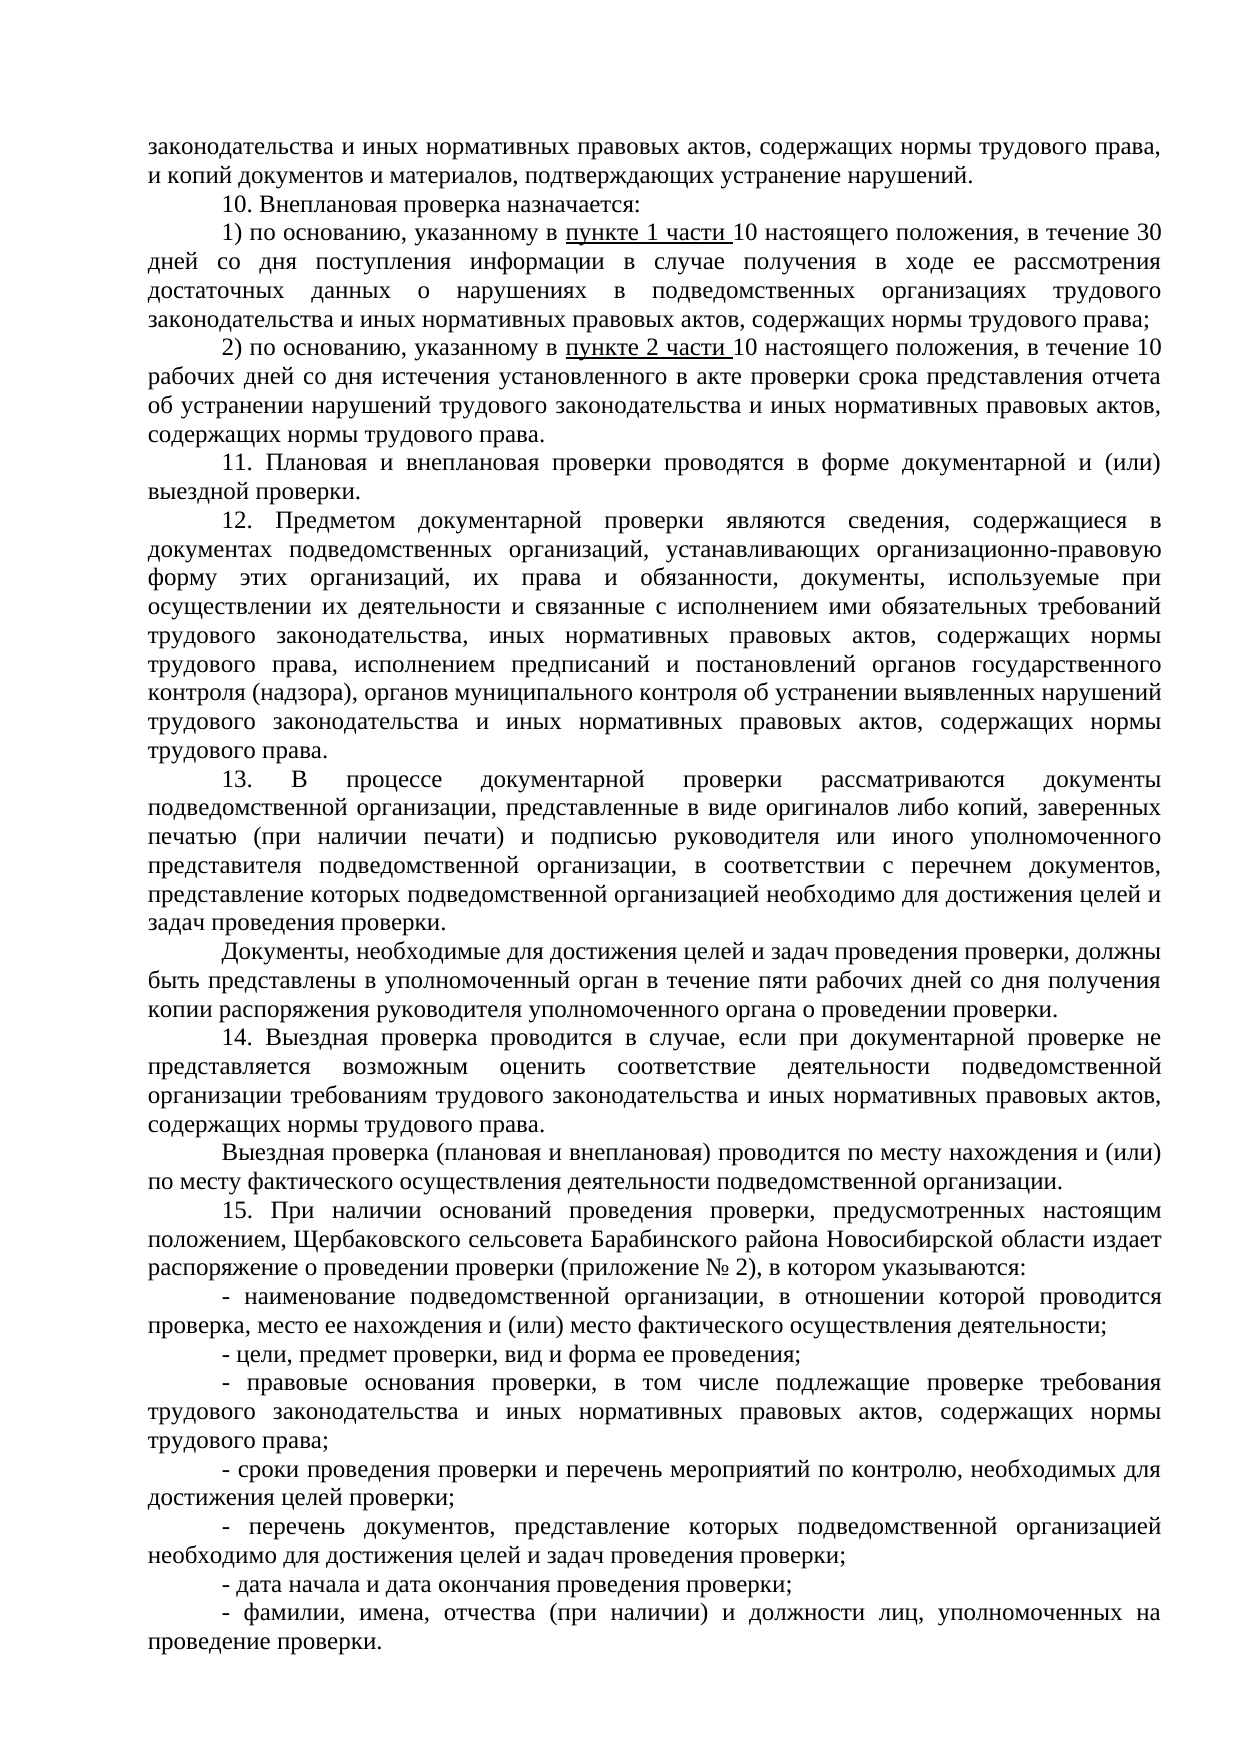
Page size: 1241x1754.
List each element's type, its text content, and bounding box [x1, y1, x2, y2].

text 13. В процессе документарной проверки рассматриваются документы подведомственной организации, представленные в виде оригиналов либо копий, заверенных печатью (при наличии печати) и подписью руководителя или иного уполномоченного представителя подведомственной организации, в соответствии с перечнем документов, представление которых подведомственной организацией необходимо для достижения целей и задач проведения проверки. [148, 764, 1162, 936]
text Выездная проверка (плановая и внеплановая) проводится по месту нахождения и (или) по месту фактического осуществления деятельности подведомственной организации. [148, 1137, 1162, 1195]
text - наименование подведомственной организации, в отношении которой проводится проверка, место ее нахождения и (или) место фактического осуществления деятельности; [148, 1281, 1162, 1339]
text - фамилии, имена, отчества (при наличии) и должности лиц, уполномоченных на проведение проверки. [148, 1597, 1162, 1655]
text - дата начала и дата окончания проведения проверки; [148, 1569, 1162, 1597]
text 12. Предметом документарной проверки являются сведения, содержащиеся в документах подведомственных организаций, устанавливающих организационно-правовую форму этих организаций, их права и обязанности, документы, используемые при осуществлении их деятельности и связанные с исполнением ими обязательных требований трудового законодательства, иных нормативных правовых актов, содержащих нормы трудового права, исполнением предписаний и постановлений органов государственного контроля (надзора), органов муниципального контроля об устранении выявленных нарушений трудового законодательства и иных нормативных правовых актов, содержащих нормы трудового права. [148, 505, 1162, 764]
text - цели, предмет проверки, вид и форма ее проведения; [148, 1339, 1162, 1367]
text 15. При наличии оснований проведения проверки, предусмотренных настоящим положением, Щербаковского сельсовета Барабинского района Новосибирской области издает распоряжение о проведении проверки (приложение № 2), в котором указываются: [148, 1195, 1162, 1281]
text 14. Выездная проверка проводится в случае, если при документарной проверке не представляется возможным оценить соответствие деятельности подведомственной организации требованиям трудового законодательства и иных нормативных правовых актов, содержащих нормы трудового права. [148, 1022, 1162, 1137]
text Документы, необходимые для достижения целей и задач проведения проверки, должны быть представлены в уполномоченный орган в течение пяти рабочих дней со дня получения копии распоряжения руководителя уполномоченного органа о проведении проверки. [148, 936, 1162, 1022]
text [148, 131, 1162, 189]
text 1) по основанию, указанному в пункте 1 части 10 настоящего положения, в течение 30 дней со дня поступления информации в случае получения в ходе ее рассмотрения достаточных данных о нарушениях в подведомственных организациях трудового законодательства и иных нормативных правовых актов, содержащих нормы трудового права; [148, 217, 1162, 332]
text - правовые основания проверки, в том числе подлежащие проверке требования трудового законодательства и иных нормативных правовых актов, содержащих нормы трудового права; [148, 1367, 1162, 1454]
text - сроки проведения проверки и перечень мероприятий по контролю, необходимых для достижения целей проверки; [148, 1454, 1162, 1511]
text 10. Внеплановая проверка назначается: [148, 189, 1162, 217]
text 11. Плановая и внеплановая проверки проводятся в форме документарной и (или) выездной проверки. [148, 447, 1162, 505]
text - перечень документов, представление которых подведомственной организацией необходимо для достижения целей и задач проведения проверки; [148, 1511, 1162, 1569]
text 2) по основанию, указанному в пункте 2 части 10 настоящего положения, в течение 10 рабочих дней со дня истечения установленного в акте проверки срока представления отчета об устранении нарушений трудового законодательства и иных нормативных правовых актов, содержащих нормы трудового права. [148, 332, 1162, 447]
